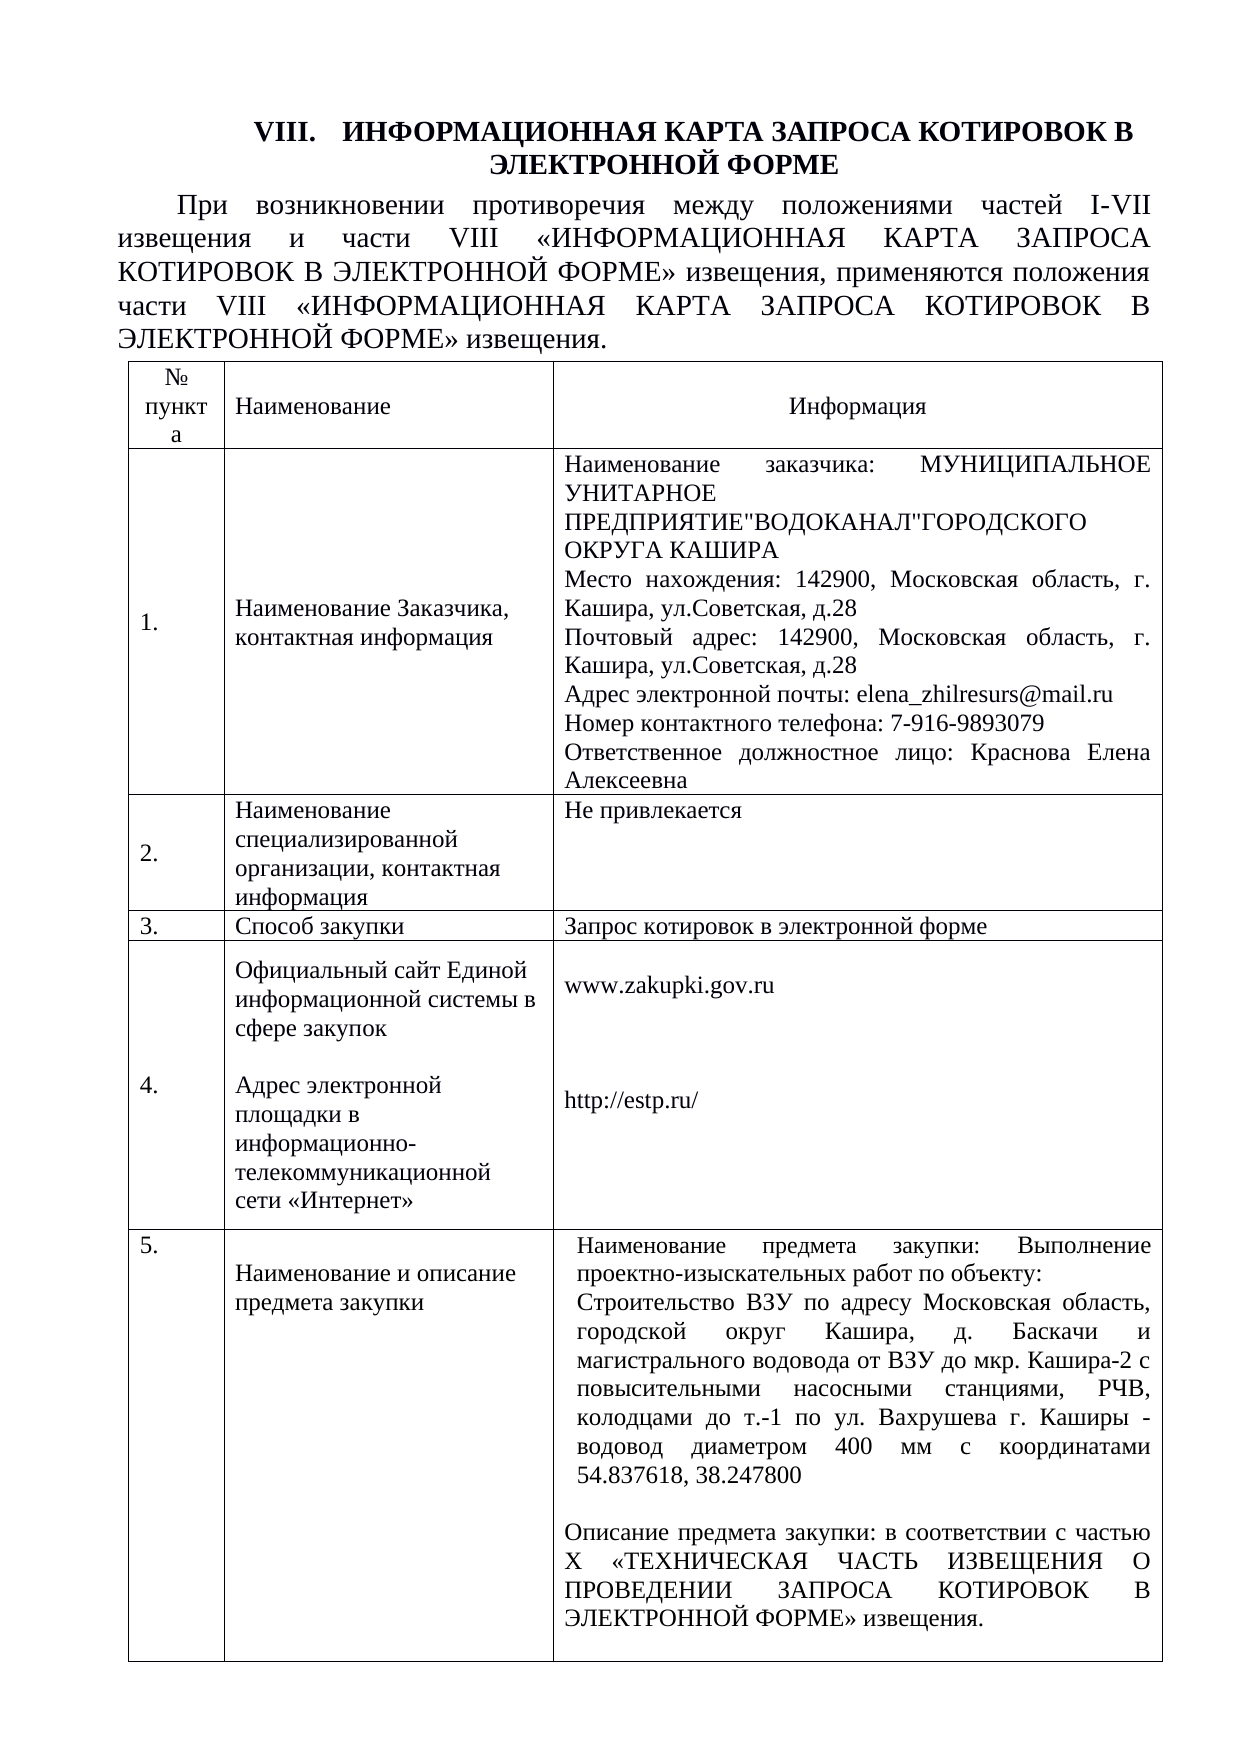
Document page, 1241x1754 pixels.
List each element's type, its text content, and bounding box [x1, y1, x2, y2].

table_header Наименование [225, 362, 553, 448]
table_cell Наименование заказчика: МУНИЦИПАЛЬНОЕ УНИТАРНОЕ ПРЕДПРИЯТИЕ"ВОДОКАНАЛ"ГОРОДСКОГО ОКРУГА КАШИРА Место нахождения: 142900, Московская область, г. Кашира, ул.Советская, д.28 Почтовый адрес: 142900, Московская область, г. Кашира, ул.Советская, д.28 Адрес электронной почты: elena_zhilresurs@mail.ru Номер контактного телефона: 7-916-9893079 Ответственное должностное лицо: Краснова Елена Алексеевна [554, 449, 1162, 794]
table_cell [129, 941, 224, 1229]
table_cell Способ закупки [225, 911, 553, 940]
table_cell Официальный сайт Единой информационной системы в сфере закупок Адрес электронной площадки в информационно-телекоммуникационной сети «Интернет» [225, 941, 553, 1229]
table_cell Запрос котировок в электронной форме [554, 911, 1162, 940]
table_cell [129, 911, 224, 940]
table_cell Наименование специализированной организации, контактная информация [225, 795, 553, 910]
text При возникновении противоречия между положениями частей I-VII извещения и части VIII «ИНФОРМАЦИОННАЯ КАРТА ЗАПРОСА КОТИРОВОК В ЭЛЕКТРОННОЙ ФОРМЕ» извещения, применяются положения части VIII «ИНФОРМАЦИОННАЯ КАРТА ЗАПРОСА КОТИРОВОК В ЭЛЕКТРОННОЙ ФОРМЕ» извещения. [117, 187, 1151, 355]
table_cell [129, 795, 224, 910]
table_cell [225, 1230, 553, 1661]
table_header Информация [554, 362, 1162, 448]
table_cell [554, 1230, 1162, 1661]
table_cell [129, 1230, 224, 1661]
table_cell Не привлекается [554, 795, 1162, 910]
table_cell www.zakupki.gov.ru http://estp.ru/ [554, 941, 1162, 1229]
table_cell Наименование Заказчика, контактная информация [225, 449, 553, 794]
table_cell [129, 449, 224, 794]
table_header № пункта [129, 362, 224, 448]
subtitle VIII. ИНФОРМАЦИОННАЯ КАРТА ЗАПРОСА КОТИРОВОК В ЭЛЕКТРОННОЙ ФОРМЕ [177, 114, 1151, 181]
